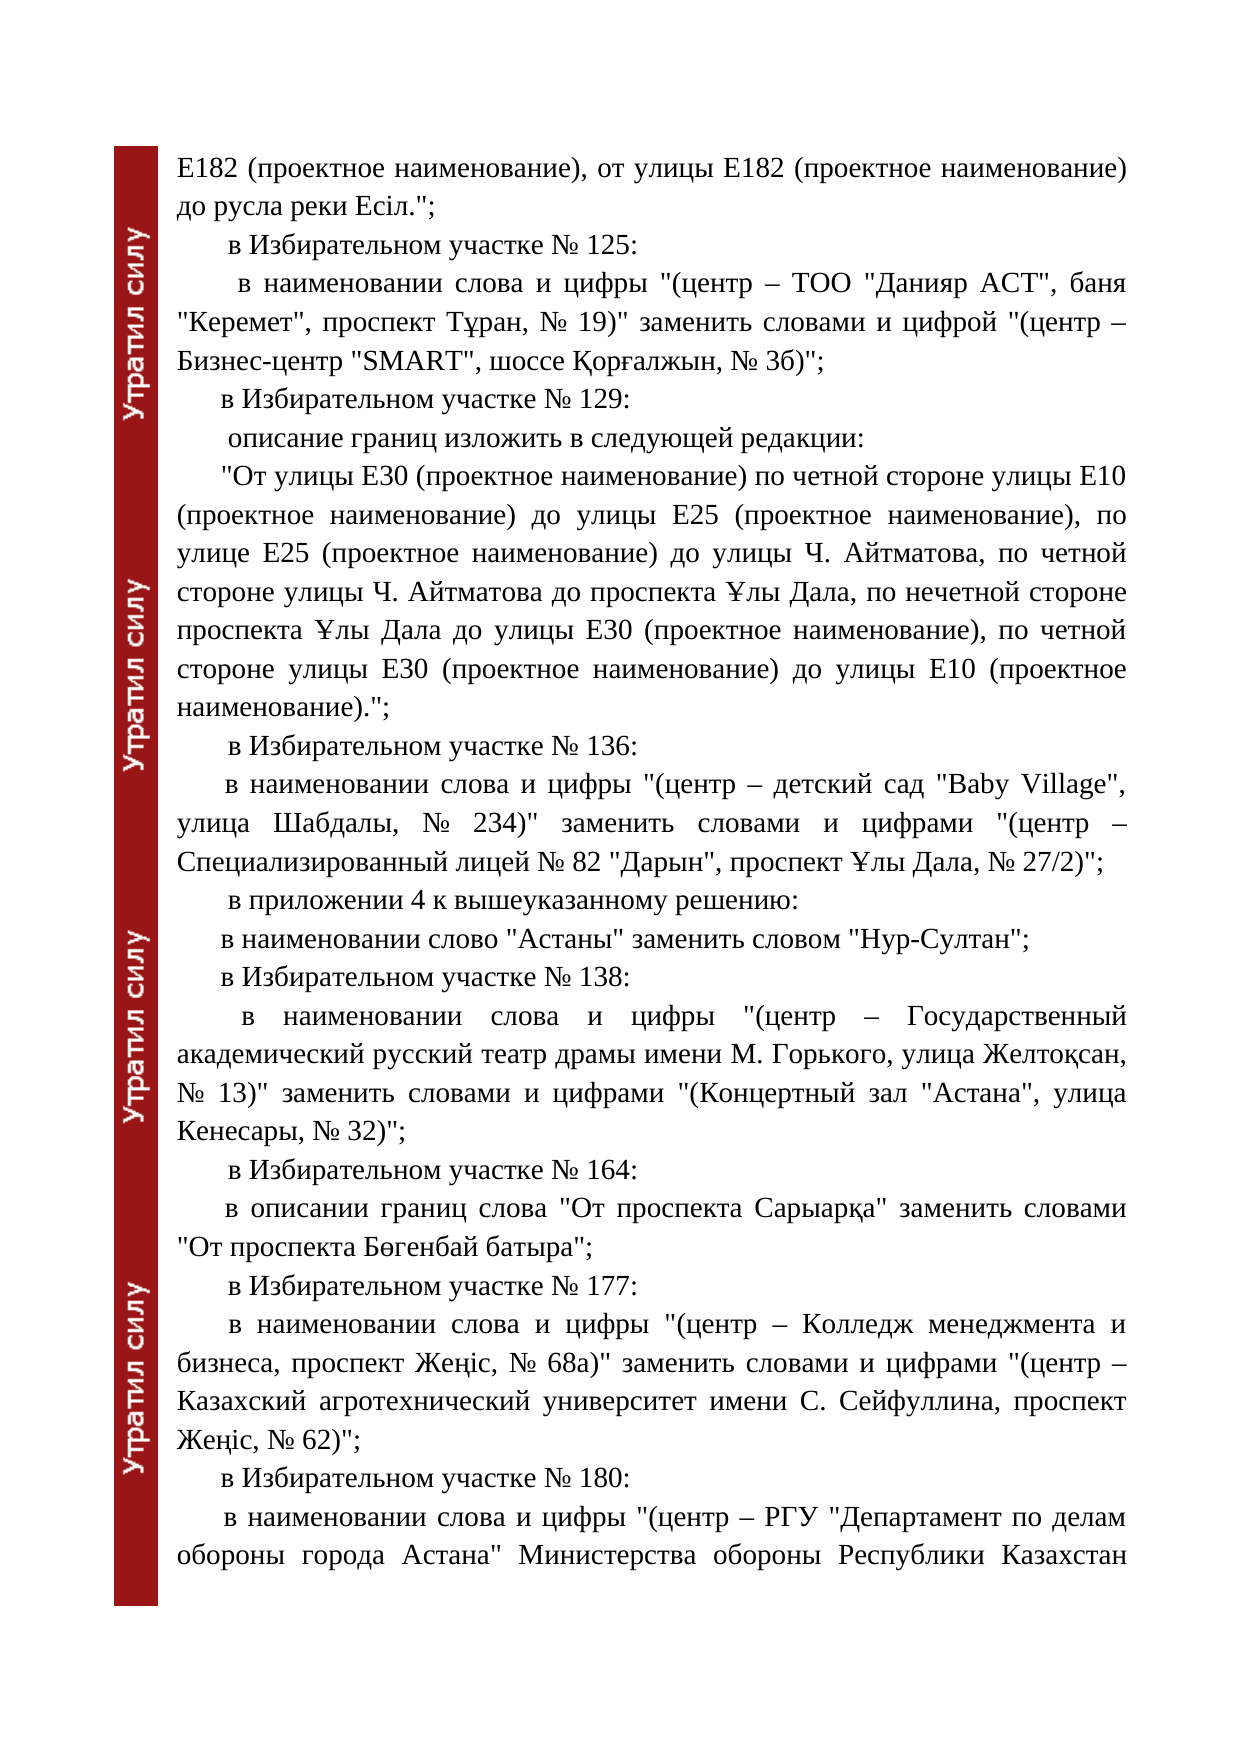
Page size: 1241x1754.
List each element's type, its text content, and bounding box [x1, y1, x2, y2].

text в наименовании слово "Астаны" заменить словом "Нур-Султан"; [112, 921, 1128, 954]
picture [114, 993, 158, 998]
text в наименовании слова и цифры "(центр – детский сад "Baby Village", улица Шабдалы, № 234)" заменить словами и цифрами "(центр – Специализированный лицей № 82 "Дарын", проспект Ұлы Дала, № 27/2)"; [112, 767, 1128, 877]
picture [114, 1494, 158, 1499]
picture [114, 877, 158, 882]
picture [114, 376, 158, 381]
text в Избирательном участке № 177: [112, 1268, 1128, 1301]
text в наименовании слова и цифры "(центр – Колледж менеджмента и бизнеса, проспект Жеңіс, № 68а)" заменить словами и цифрами "(центр – Казахский агротехнический университет имени С. Сейфуллина, проспект Жеңіс, № 62)"; [112, 1306, 1128, 1455]
picture [114, 1147, 158, 1152]
text в Избирательном участке № 136: [112, 728, 1128, 762]
text в Избирательном участке № 138: [112, 959, 1128, 993]
text в Избирательном участке № 180: [112, 1460, 1128, 1494]
picture [114, 1571, 158, 1606]
text в Избирательном участке № 125: [112, 227, 1128, 261]
picture [114, 916, 158, 921]
picture [114, 415, 158, 420]
picture [114, 954, 158, 959]
picture [114, 1301, 158, 1306]
text в наименовании слова и цифры "(центр – Государственный академический русский театр драмы имени М. Горького, улица Желтоқсан, № 13)" заменить словами и цифрами "(Концертный зал "Астана", улица Кенесары, № 32)"; [112, 998, 1128, 1147]
picture [114, 1455, 158, 1460]
picture [114, 1186, 158, 1191]
text в наименовании слова и цифры "(центр – ТОО "Данияр АСТ", баня "Керемет", проспект Тұран, № 19)" заменить словами и цифрой "(центр – Бизнес-центр "SMART", шоссе Қорғалжын, № 3б)"; [112, 266, 1128, 376]
picture [114, 222, 158, 227]
text описание границ изложить в следующей редакции: [112, 420, 1128, 453]
picture [114, 146, 158, 150]
text в приложении 4 к вышеуказанному решению: [112, 882, 1128, 916]
text "От улицы Е30 (проектное наименование) по четной стороне улицы Е10 (проектное наименование) до улицы Е25 (проектное наименование), по улице Е25 (проектное наименование) до улицы Ч. Айтматова, по четной стороне улицы Ч. Айтматова до проспекта Ұлы Дала, по нечетной стороне проспекта Ұлы Дала до улицы Е30 (проектное наименование), по четной стороне улицы Е30 (проектное наименование) до улицы Е10 (проектное наименование)."; [112, 458, 1128, 723]
text в описании границ слова "От проспекта Сарыарқа" заменить словами "От проспекта Бөгенбай батыра"; [112, 1191, 1128, 1263]
picture [114, 453, 158, 458]
text в Избирательном участке № 164: [112, 1152, 1128, 1186]
picture [114, 723, 158, 728]
picture [114, 762, 158, 767]
picture [114, 261, 158, 266]
picture [114, 1263, 158, 1268]
text в Избирательном участке № 129: [112, 381, 1128, 415]
